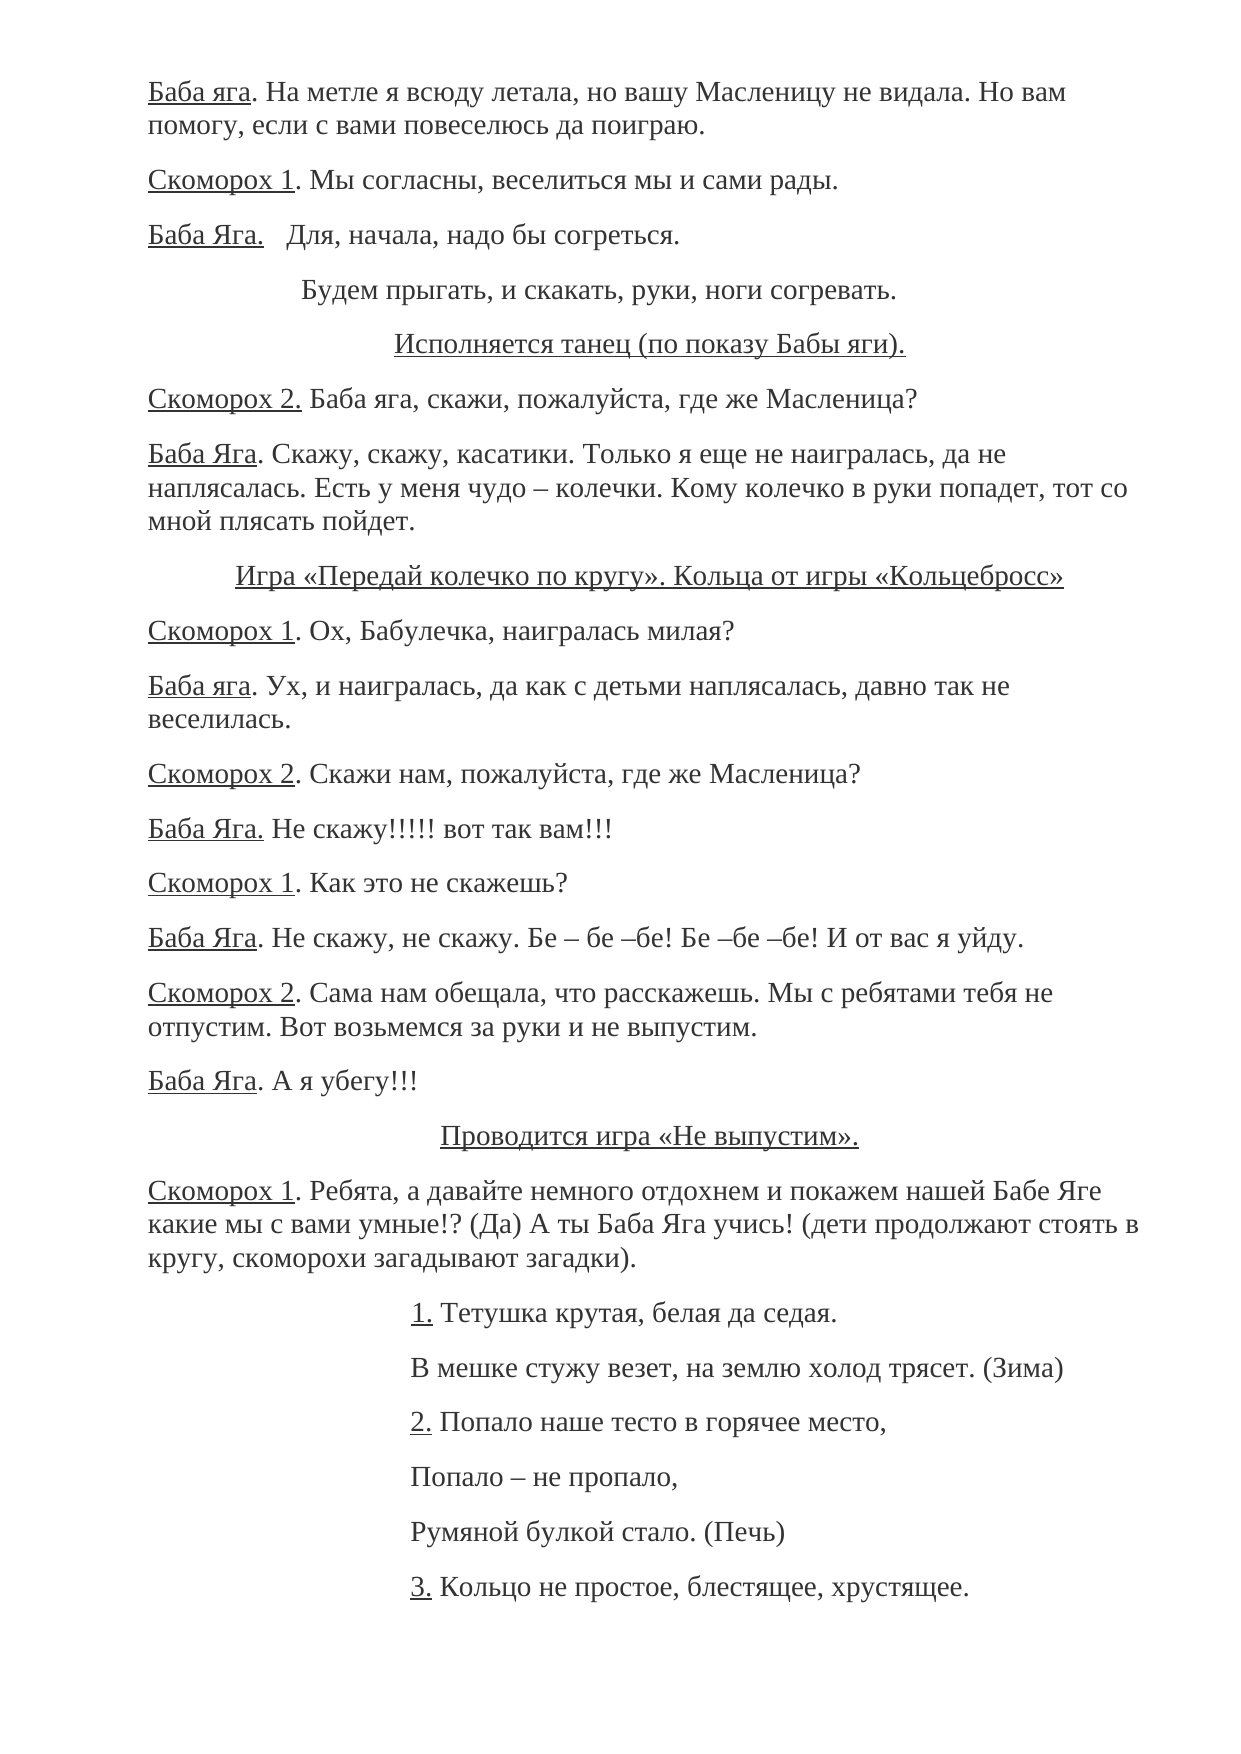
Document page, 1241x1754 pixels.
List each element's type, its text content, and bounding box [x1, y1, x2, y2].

text Проводится игра «Не выпустим». [148, 1118, 1152, 1152]
text Игра «Передай колечко по кругу». Кольца от игры «Кольцебросс» [148, 558, 1152, 592]
text Баба Яга. Не скажу, не скажу. Бе – бе –бе! Бе –бе –бе! И от вас я уйду. [148, 920, 1152, 954]
text Баба яга. Ух, и наигралась, да как с детьми наплясалась, давно так не веселилась. [148, 668, 1152, 735]
text Скоморох 2. Скажи нам, пожалуйста, где же Масленица? [148, 756, 1152, 789]
text 3. Кольцо не простое, блестящее, хрустящее. [148, 1569, 1152, 1602]
text Скоморох 1. Как это не скажешь? [148, 866, 1152, 899]
text Баба Яга. Для, начала, надо бы согреться. [148, 217, 1152, 251]
text В мешке стужу везет, на землю холод трясет. (Зима) [148, 1350, 1152, 1383]
text Румяной булкой стало. (Печь) [148, 1514, 1152, 1548]
text Баба яга. На метле я всюду летала, но вашу Масленицу не видала. Но вам помогу, если с вами повеселюсь да поиграю. [148, 74, 1152, 141]
text Баба Яга. Скажу, скажу, касатики. Только я еще не наигралась, да не наплясалась. Есть у меня чудо – колечки. Кому колечко в руки попадет, тот со мной плясать пойдет. [148, 436, 1152, 537]
text Попало – не пропало, [148, 1459, 1152, 1493]
text Баба Яга. Не скажу!!!!! вот так вам!!! [148, 811, 1152, 844]
text 2. Попало наше тесто в горячее место, [148, 1404, 1152, 1438]
text Скоморох 2. Баба яга, скажи, пожалуйста, где же Масленица? [148, 381, 1152, 415]
text Скоморох 1. Ох, Бабулечка, наигралась милая? [148, 613, 1152, 646]
text Скоморох 2. Сама нам обещала, что расскажешь. Мы с ребятами тебя не отпустим. Вот возьмемся за руки и не выпустим. [148, 975, 1152, 1042]
text Скоморох 1. Ребята, а давайте немного отдохнем и покажем нашей Бабе Яге какие мы с вами умные!? (Да) А ты Баба Яга учись! (дети продолжают стоять в кругу, скоморохи загадывают загадки). [148, 1173, 1152, 1274]
text 1. Тетушка крутая, белая да седая. [148, 1295, 1152, 1328]
text Скоморох 1. Мы согласны, веселиться мы и сами рады. [148, 162, 1152, 196]
text Будем прыгать, и скакать, руки, ноги согревать. [148, 272, 1152, 305]
text Исполняется танец (по показу Бабы яги). [148, 327, 1152, 360]
text Баба Яга. А я убегу!!! [148, 1063, 1152, 1097]
